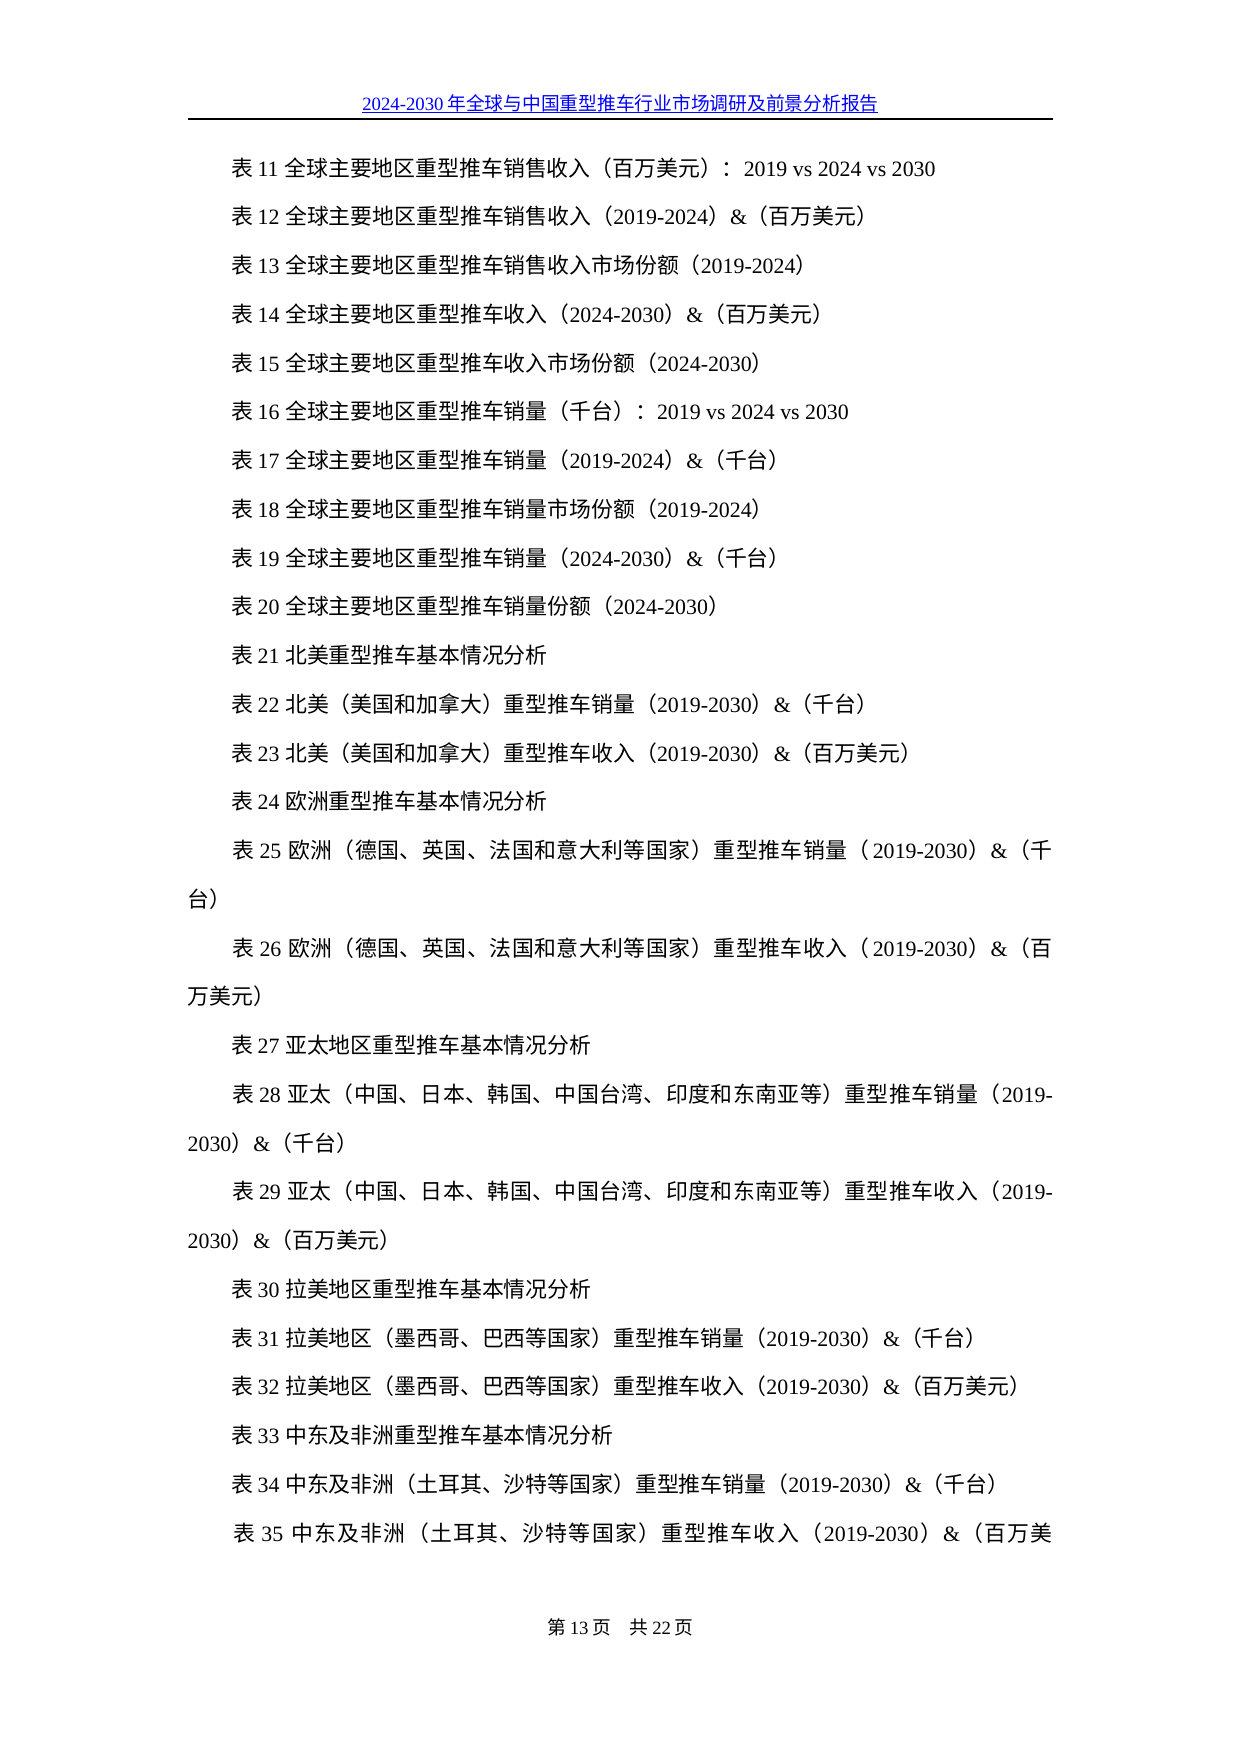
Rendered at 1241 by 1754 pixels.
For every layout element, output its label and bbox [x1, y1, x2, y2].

text [187, 150, 1053, 1548]
